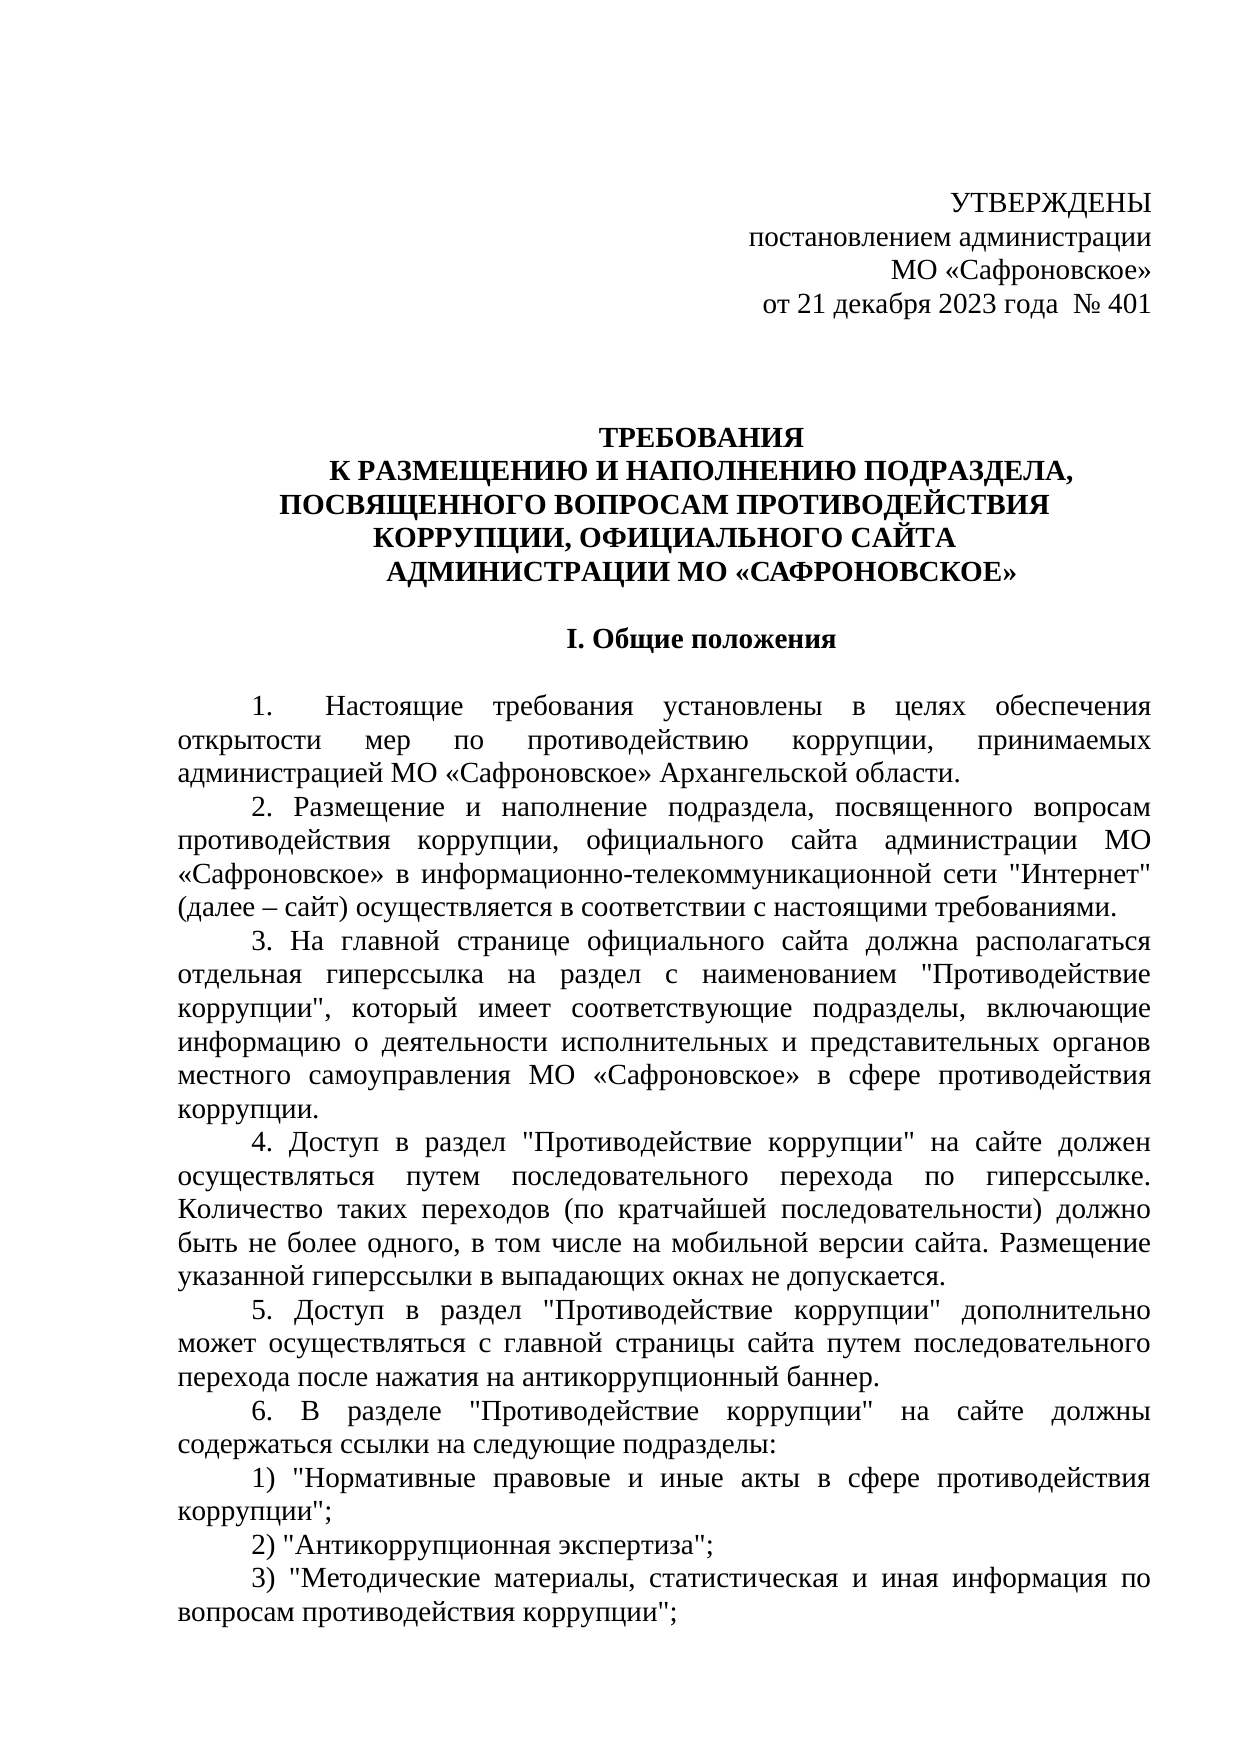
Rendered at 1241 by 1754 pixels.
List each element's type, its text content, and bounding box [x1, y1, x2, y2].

text от 21 декабря 2023 года № 401 [177, 286, 1152, 319]
text УТВЕРЖДЕНЫ [177, 185, 1152, 219]
text 2. Размещение и наполнение подраздела, посвященного вопросам противодействия коррупции, официального сайта администрации МО «Сафроновское» в информационно-телекоммуникационной сети "Интернет" (далее – сайт) осуществляется в соответствии с настоящими требованиями. [177, 789, 1152, 923]
text 2) "Антикоррупционная экспертиза"; [177, 1527, 1152, 1560]
text К РАЗМЕЩЕНИЮ И НАПОЛНЕНИЮ ПОДРАЗДЕЛА, ПОСВЯЩЕННОГО ВОПРОСАМ ПРОТИВОДЕЙСТВИЯ КОРРУПЦИИ, ОФИЦИАЛЬНОГО САЙТА [177, 453, 1152, 554]
list Настоящие требования установлены в целях обеспечения открытости мер по противодействию коррупции, принимаемых администрацией МО «Сафроновское» Архангельской области. [177, 688, 1152, 789]
text 3) "Методические материалы, статистическая и иная информация по вопросам противодействия коррупции"; [177, 1560, 1152, 1627]
text ТРЕБОВАНИЯ [177, 420, 1152, 453]
text 4. Доступ в раздел "Противодействие коррупции" на сайте должен осуществляться путем последовательного перехода по гиперссылке. Количество таких переходов (по кратчайшей последовательности) должно быть не более одного, в том числе на мобильной версии сайта. Размещение указанной гиперссылки в выпадающих окнах не допускается. [177, 1124, 1152, 1292]
text 3. На главной странице официального сайта должна располагаться отдельная гиперссылка на раздел с наименованием "Противодействие коррупции", который имеет соответствующие подразделы, включающие информацию о деятельности исполнительных и представительных органов местного самоуправления МО «Сафроновское» в сфере противодействия коррупции. [177, 923, 1152, 1124]
text 5. Доступ в раздел "Противодействие коррупции" дополнительно может осуществляться с главной страницы сайта путем последовательного перехода после нажатия на антикоррупционный баннер. [177, 1292, 1152, 1393]
text I. Общие положения [177, 621, 1152, 655]
text АДМИНИСТРАЦИИ МО «САФРОНОВСКОЕ» [177, 554, 1152, 588]
text 6. В разделе "Противодействие коррупции" на сайте должны содержаться ссылки на следующие подразделы: [177, 1393, 1152, 1460]
text 1) "Нормативные правовые и иные акты в сфере противодействия коррупции"; [177, 1460, 1152, 1527]
text МО «Сафроновское» [177, 252, 1152, 286]
text постановлением администрации [177, 219, 1152, 252]
